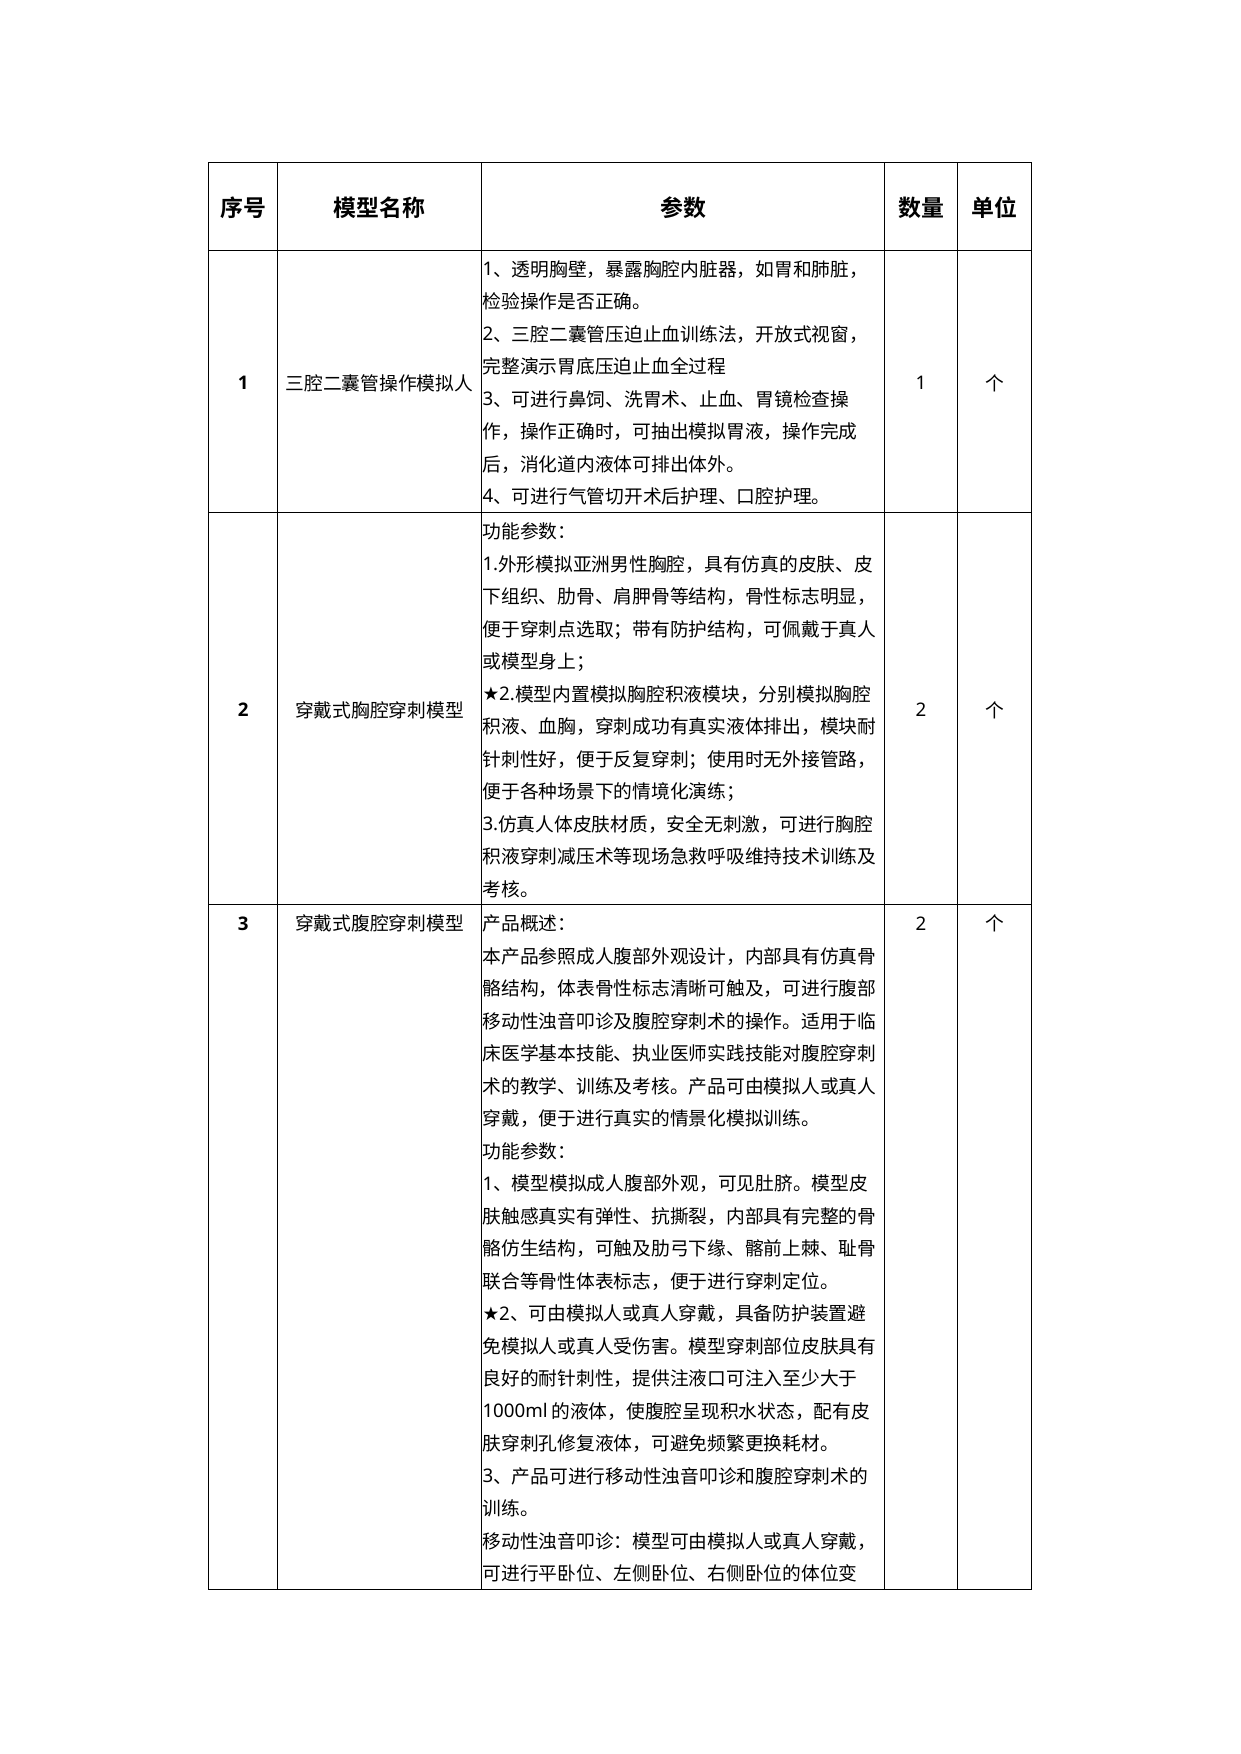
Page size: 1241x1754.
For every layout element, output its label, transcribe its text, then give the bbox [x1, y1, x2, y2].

table_cell 个 [958, 905, 1031, 1589]
table_cell 穿戴式胸腔穿刺模型 [278, 513, 481, 904]
table_header 序号 [209, 163, 277, 249]
table_header 单位 [958, 163, 1031, 249]
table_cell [482, 905, 884, 1589]
table_cell 1、透明胸壁，暴露胸腔内脏器，如胃和肺脏，检验操作是否正确。 2、三腔二囊管压迫止血训练法，开放式视窗，完整演示胃底压迫止血全过程 3、可进行鼻饲、洗胃术、止血、胃镜检查操作，操作正确时，可抽出模拟胃液，操作完成后，消化道内液体可排出体外。 4、可进行气管切开术后护理、口腔护理。 [482, 251, 884, 512]
table_cell 1 [885, 251, 957, 512]
table_cell 三腔二囊管操作模拟人 [278, 251, 481, 512]
table_cell 2 [885, 513, 957, 904]
table_cell 穿戴式腹腔穿刺模型 [278, 905, 481, 1589]
table_cell 个 [958, 251, 1031, 512]
table_header 参数 [482, 163, 884, 249]
table_cell 2 [209, 513, 277, 904]
table_header 数量 [885, 163, 957, 249]
table_cell 1 [209, 251, 277, 512]
table_cell 个 [958, 513, 1031, 904]
table_cell 功能参数： 1.外形模拟亚洲男性胸腔，具有仿真的皮肤、皮下组织、肋骨、肩胛骨等结构，骨性标志明显，便于穿刺点选取；带有防护结构，可佩戴于真人或模型身上； ★2.模型内置模拟胸腔积液模块，分别模拟胸腔积液、血胸，穿刺成功有真实液体排出，模块耐针刺性好，便于反复穿刺；使用时无外接管路，便于各种场景下的情境化演练； 3.仿真人体皮肤材质，安全无刺激，可进行胸腔积液穿刺减压术等现场急救呼吸维持技术训练及考核。 [482, 513, 884, 904]
table_cell 2 [885, 905, 957, 1589]
table_cell 3 [209, 905, 277, 1589]
table_header 模型名称 [278, 163, 481, 249]
